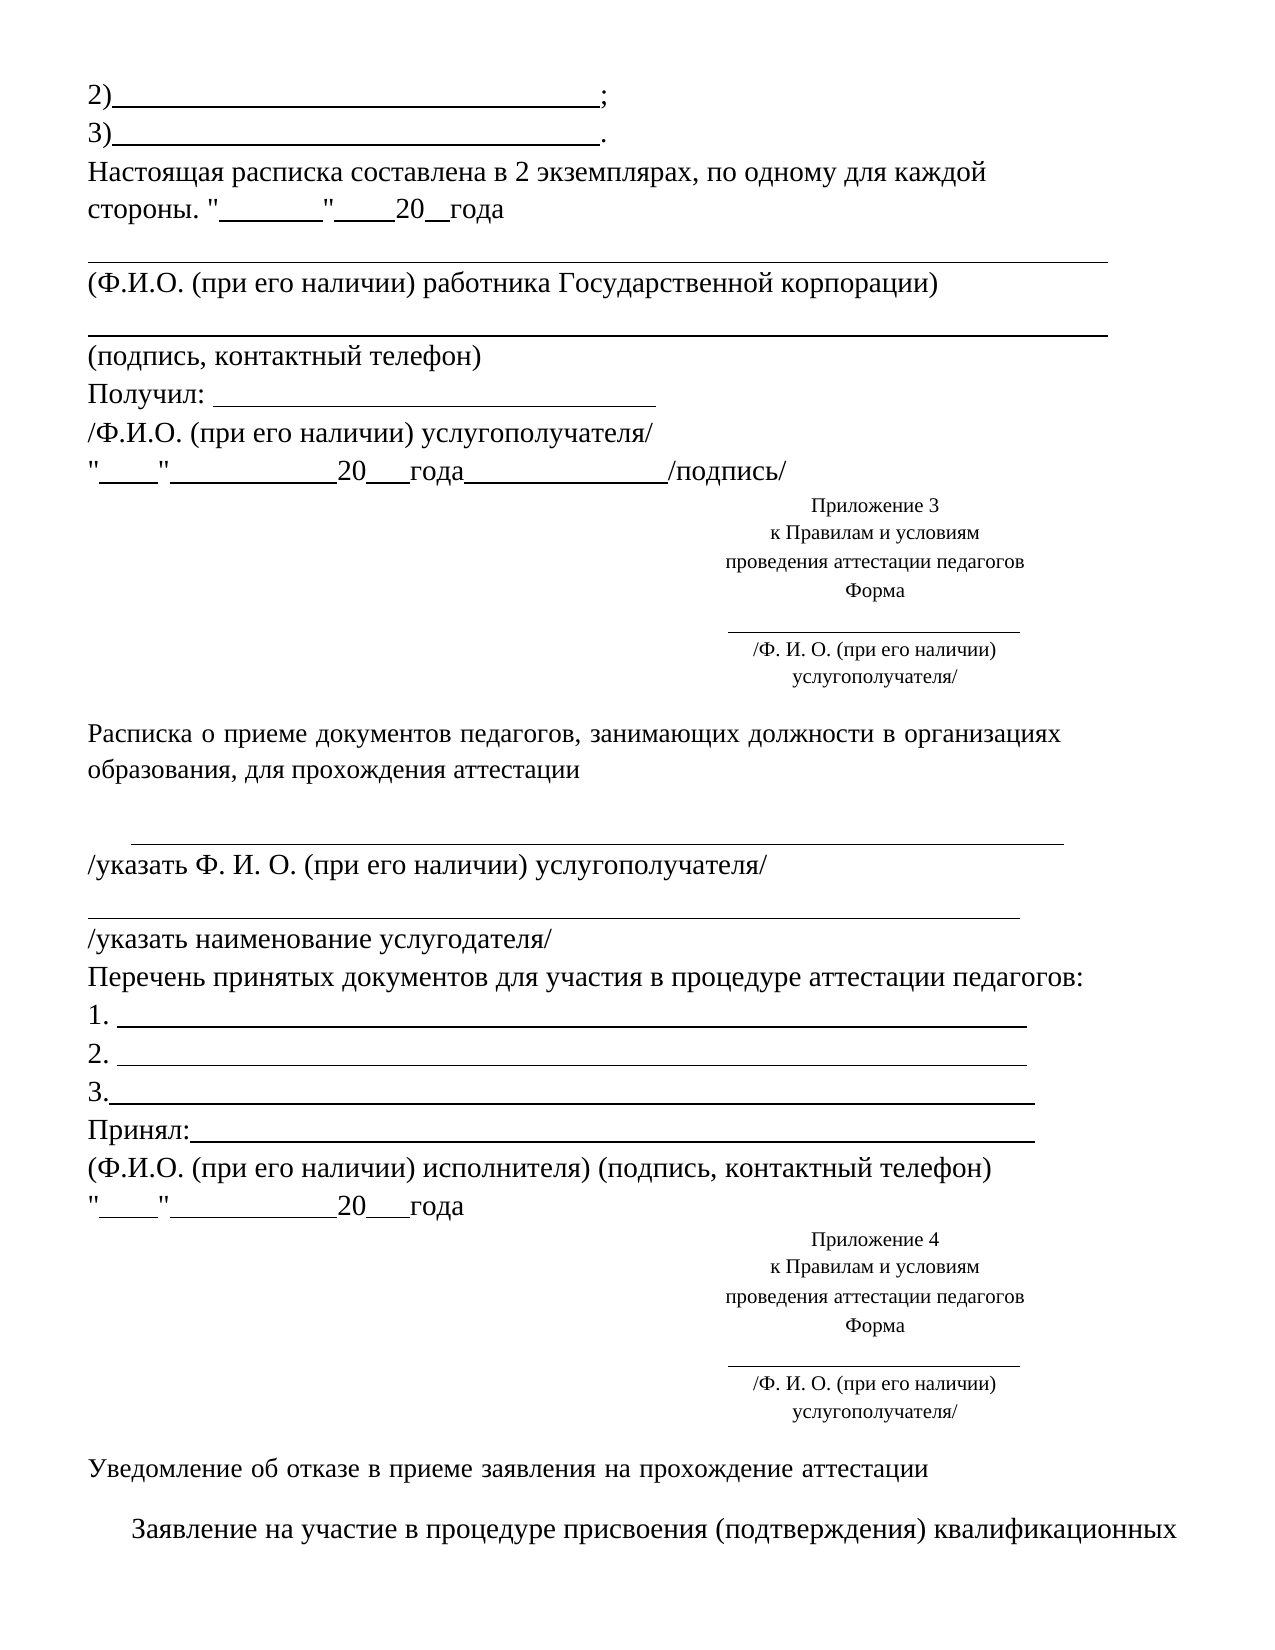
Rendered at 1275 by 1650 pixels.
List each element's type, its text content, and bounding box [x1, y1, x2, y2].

text 3. Принял: (Ф.И.О. (при его наличии) исполнителя) (подпись, контактный телефон) [87, 1074, 1035, 1183]
text Уведомление об отказе в приеме заявления на прохождение аттестации [87, 1452, 1200, 1483]
text /указать Ф. И. О. (при его наличии) услугополучателя/ [87, 842, 1200, 881]
text Расписка о приеме документов педагогов, занимающих должности в организациях образования, для прохождения аттестации [87, 717, 1163, 784]
text Приложение 3 [811, 492, 1200, 517]
text /Ф.И.О. (при его наличии) услугополучателя/ [87, 415, 1200, 448]
text /Ф. И. О. (при его наличии) услугополучателя/ [753, 1363, 998, 1423]
text Перечень принятых документов для участия в процедуре аттестации педагогов: [87, 959, 1200, 993]
text 1. [87, 997, 1200, 1031]
text " " 20 года [87, 1188, 1200, 1221]
text Приложение 4 [753, 1227, 997, 1251]
text /Ф. И. О. (при его наличии) услугополучателя/ [753, 628, 998, 688]
text к Правилам и условиям проведения аттестации педагогов Форма [725, 1254, 1024, 1337]
text /указать наименование услугодателя/ [87, 916, 1200, 954]
text 2. [87, 1036, 1200, 1069]
text 3) . [87, 115, 1200, 149]
text (Ф.И.О. (при его наличии) работника Государственной корпорации) [87, 259, 1200, 298]
text Настоящая расписка составлена в 2 экземплярах, по одному для каждой стороны. " " 20 года [87, 154, 1104, 225]
text 2) ; [87, 77, 1200, 111]
text Заявление на участие в процедуре присвоения (подтверждения) квалификационных [131, 1511, 1200, 1544]
text Получил: [87, 377, 1200, 410]
text " " 20 года /подпись/ [87, 453, 1200, 487]
text к Правилам и условиям проведения аттестации педагогов Форма [725, 520, 1024, 602]
text (подпись, контактный телефон) [87, 333, 1200, 372]
